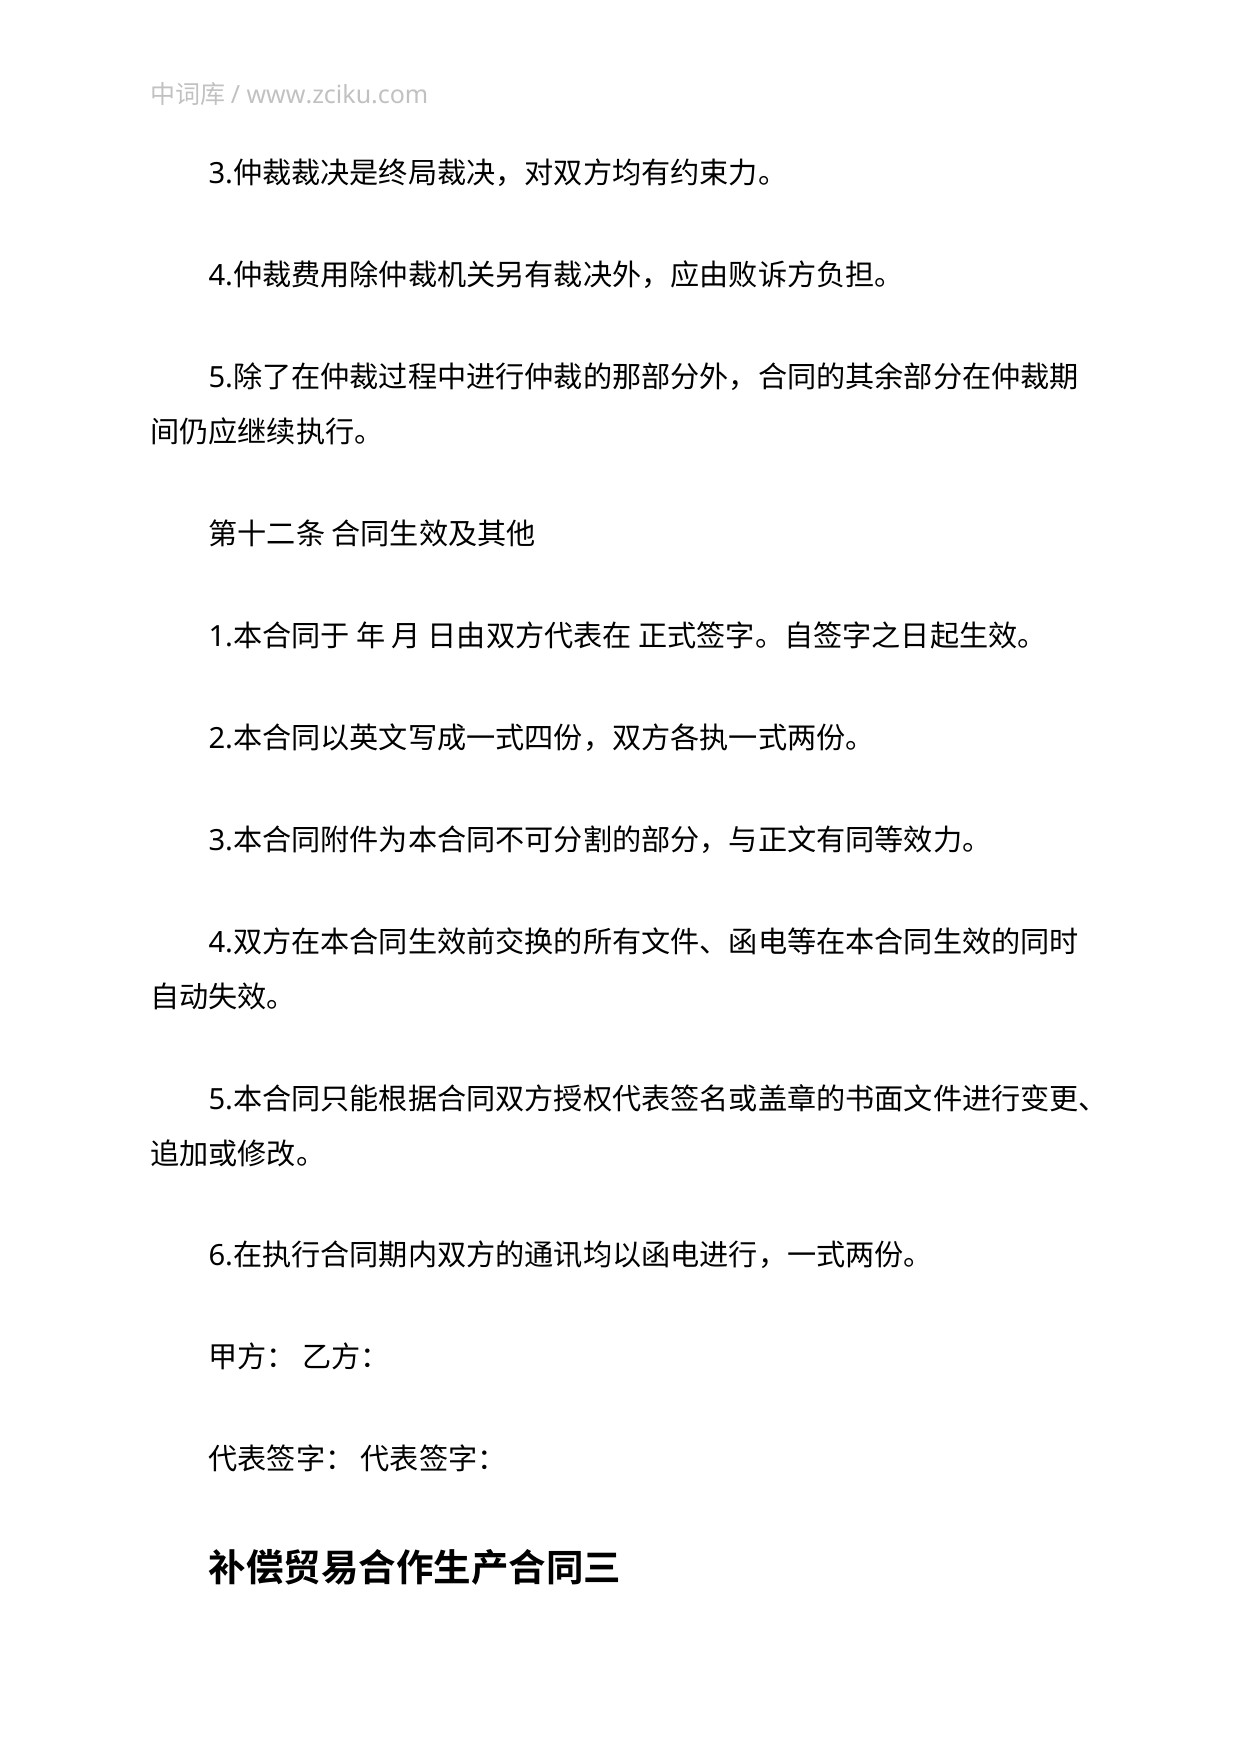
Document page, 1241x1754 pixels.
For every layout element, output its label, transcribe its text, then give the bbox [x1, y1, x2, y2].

text 补偿贸易合作生产合同三 [150, 1537, 1090, 1592]
text 4.仲裁费用除仲裁机关另有裁决外，应由败诉方负担。 [150, 252, 1090, 294]
text 4.双方在本合同生效前交换的所有文件、函电等在本合同生效的同时自动失效。 [150, 918, 1090, 1016]
text 3.本合同附件为本合同不可分割的部分，与正文有同等效力。 [150, 816, 1090, 859]
text 代表签字： 代表签字： [150, 1436, 1090, 1478]
text 2.本合同以英文写成一式四份，双方各执一式两份。 [150, 714, 1090, 757]
text 5.本合同只能根据合同双方授权代表签名或盖章的书面文件进行变更、追加或修改。 [150, 1075, 1090, 1172]
text 第十二条 合同生效及其他 [150, 511, 1090, 553]
text 1.本合同于 年 月 日由双方代表在 正式签字。自签字之日起生效。 [150, 612, 1090, 655]
text 6.在执行合同期内双方的通讯均以函电进行，一式两份。 [150, 1232, 1090, 1274]
text 甲方： 乙方： [150, 1334, 1090, 1376]
text 5.除了在仲裁过程中进行仲裁的那部分外，合同的其余部分在仲裁期间仍应继续执行。 [150, 354, 1090, 451]
text 3.仲裁裁决是终局裁决，对双方均有约束力。 [150, 150, 1090, 192]
